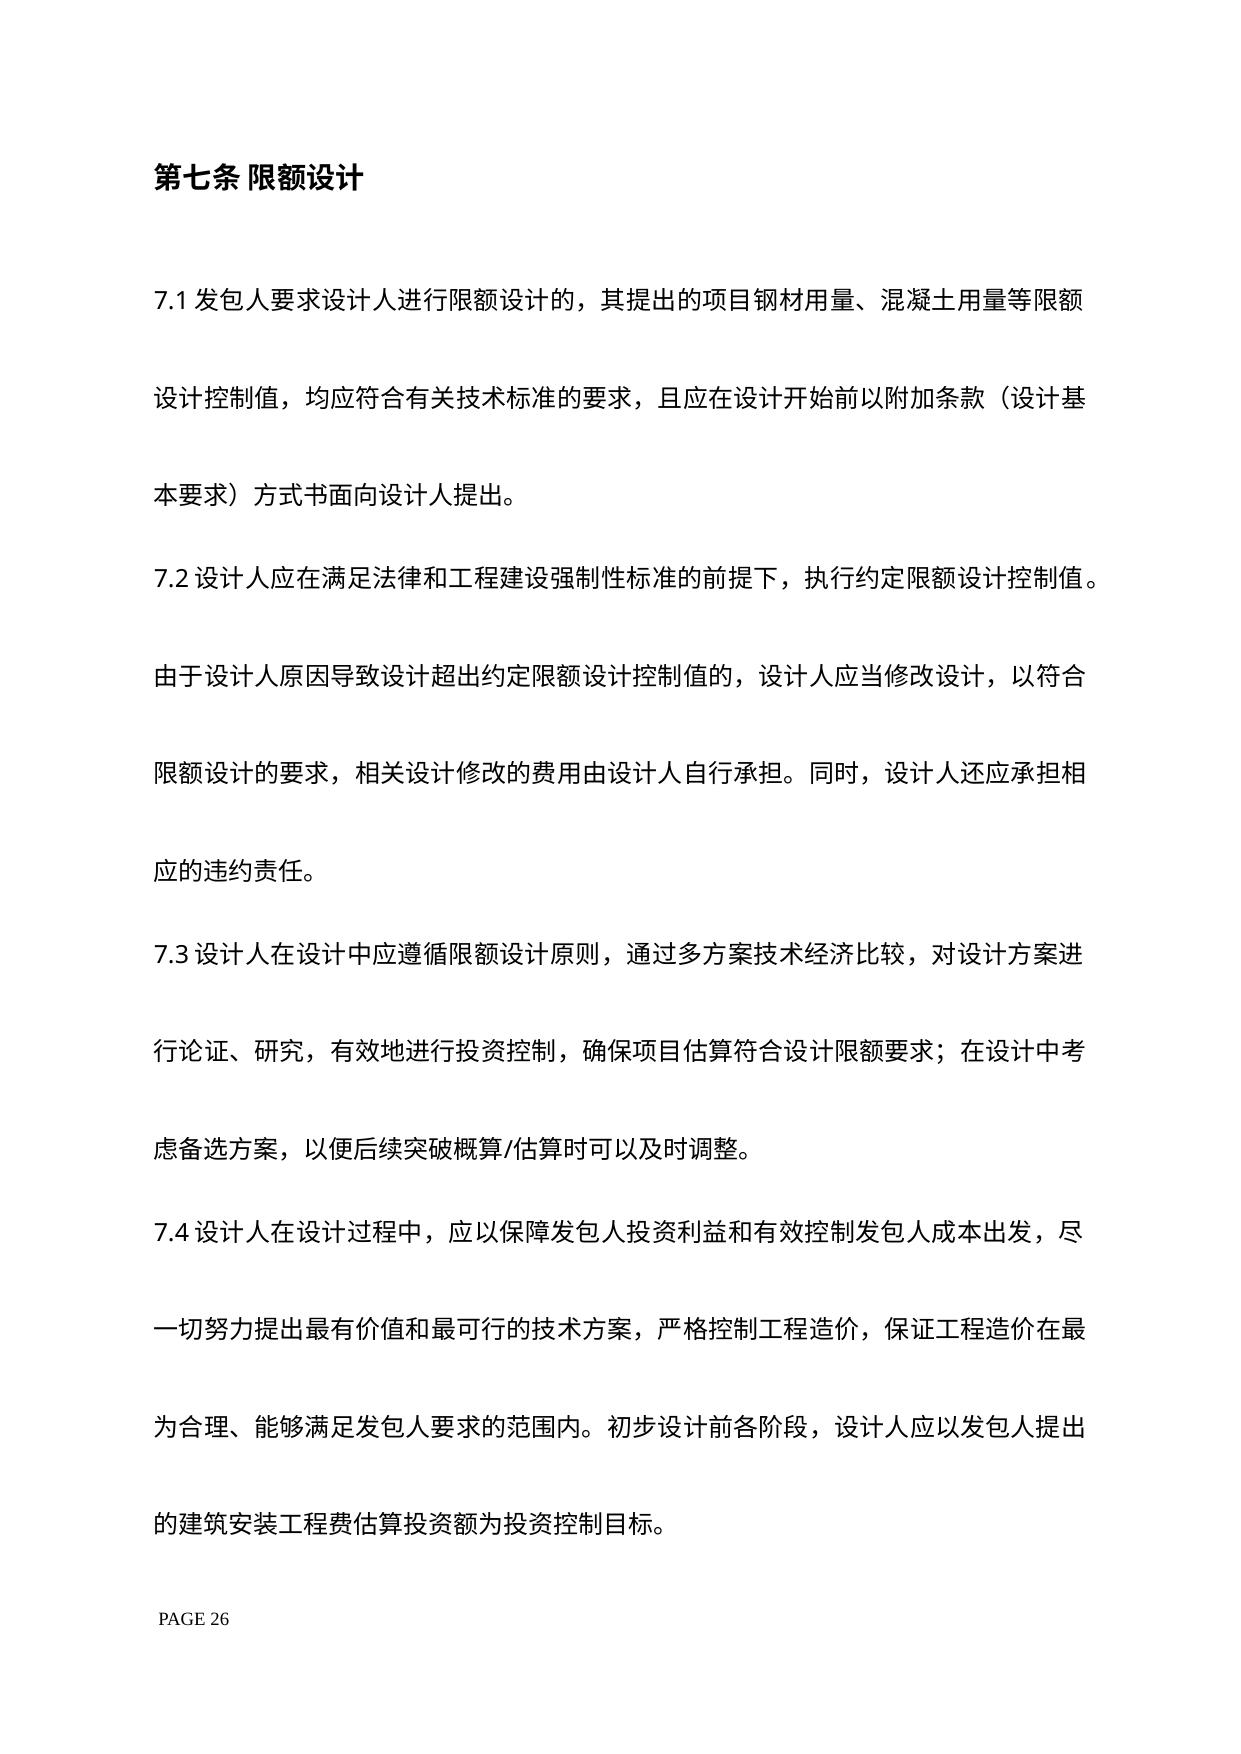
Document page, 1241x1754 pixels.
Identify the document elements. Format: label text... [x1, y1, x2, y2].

text 7.3设计人在设计中应遵循限额设计原则，通过多方案技术经济比较，对设计方案进行论证、研究，有效地进行投资控制，确保项目估算符合设计限额要求；在设计中考虑备选方案，以便后续突破概算/估算时可以及时调整。 [153, 920, 1087, 1180]
text 7.4设计人在设计过程中，应以保障发包人投资利益和有效控制发包人成本出发，尽一切努力提出最有价值和最可行的技术方案，严格控制工程造价，保证工程造价在最为合理、能够满足发包人要求的范围内。初步设计前各阶段，设计人应以发包人提出的建筑安装工程费估算投资额为投资控制目标。 [153, 1198, 1087, 1556]
text 7.1发包人要求设计人进行限额设计的，其提出的项目钢材用量、混凝土用量等限额设计控制值，均应符合有关技术标准的要求，且应在设计开始前以附加条款（设计基本要求）方式书面向设计人提出。 [153, 266, 1087, 526]
subtitle 第七条 限额设计 [153, 143, 1087, 208]
text 7.2设计人应在满足法律和工程建设强制性标准的前提下，执行约定限额设计控制值。由于设计人原因导致设计超出约定限额设计控制值的，设计人应当修改设计，以符合限额设计的要求，相关设计修改的费用由设计人自行承担。同时，设计人还应承担相应的违约责任。 [153, 544, 1087, 902]
